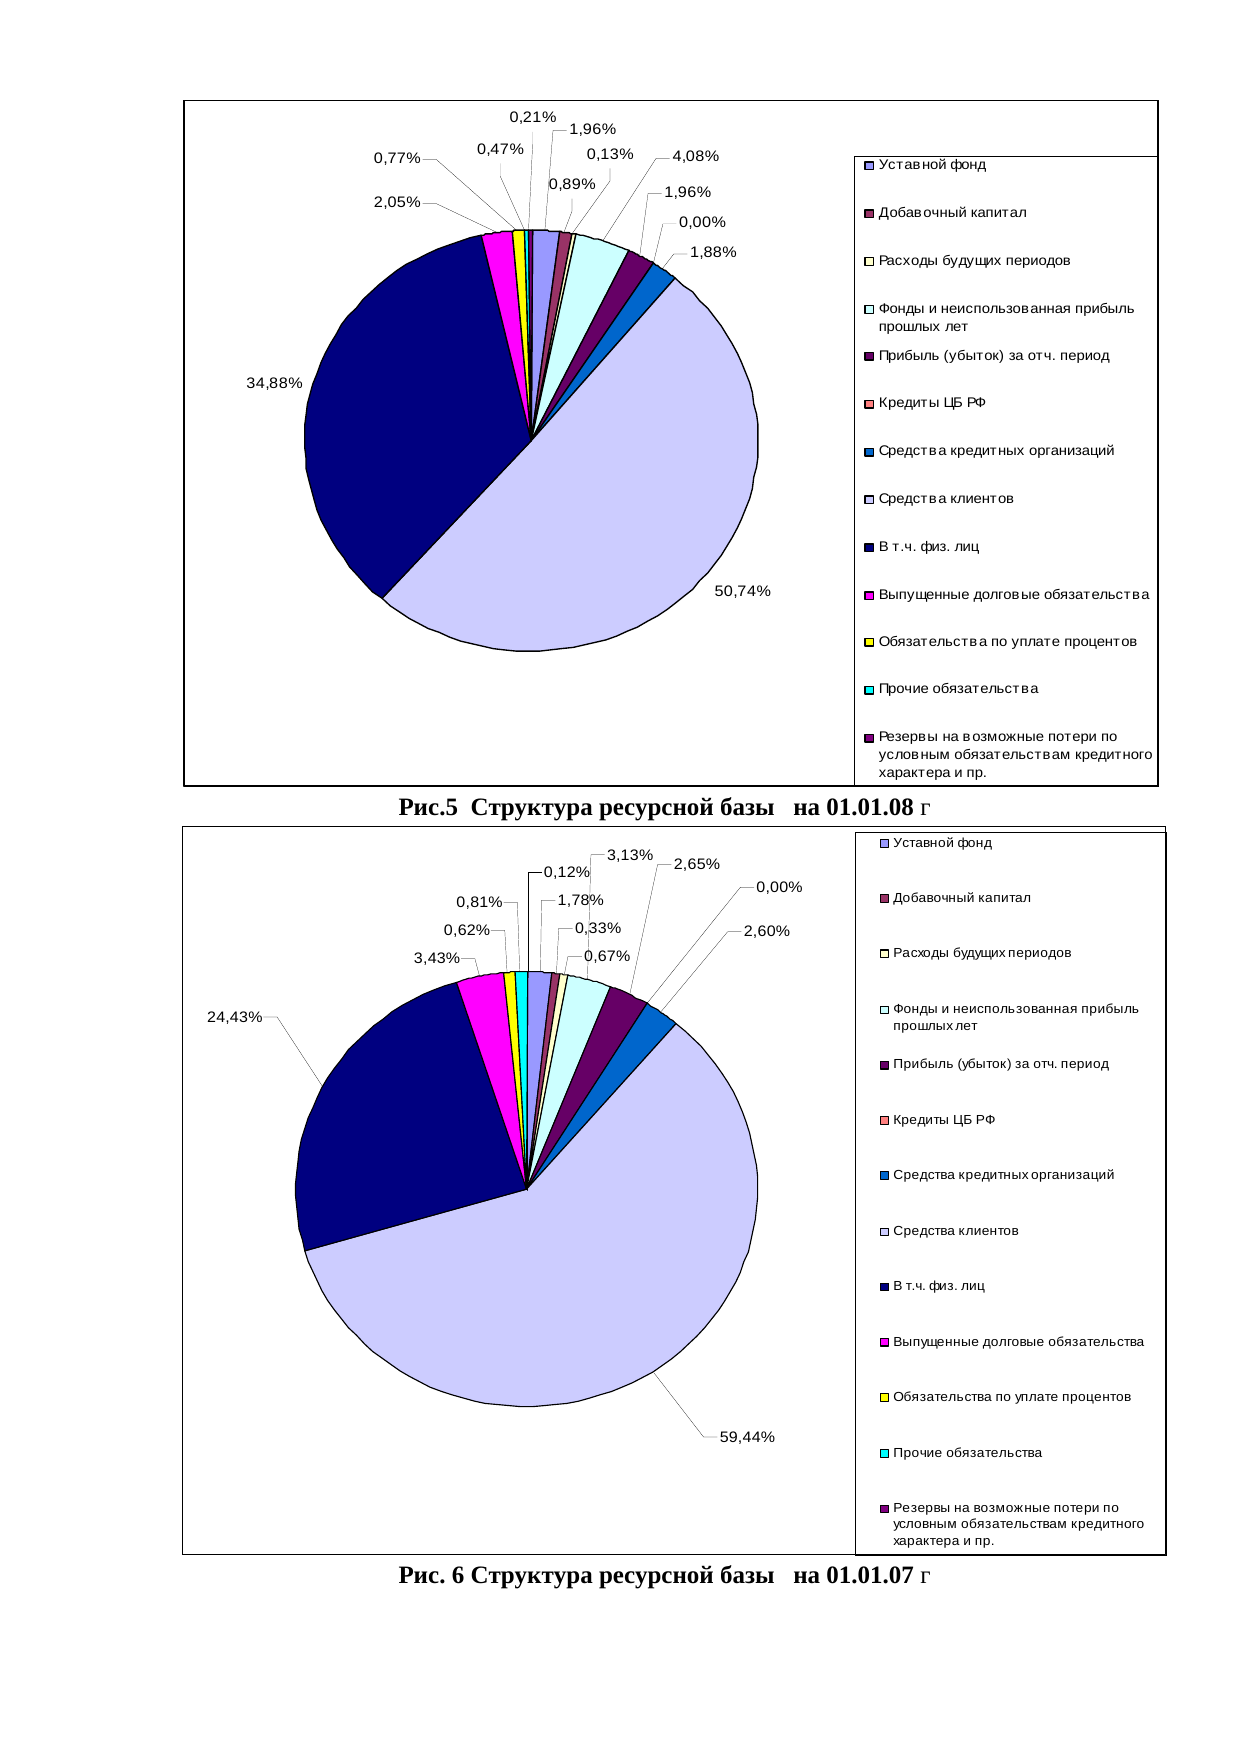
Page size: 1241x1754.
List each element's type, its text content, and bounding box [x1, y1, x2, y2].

text Рис. 6 Структура ресурсной базы на 01.01.07 г [177, 1560, 1152, 1589]
text Рис.5 Структура ресурсной базы на 01.01.08 г [177, 792, 1152, 821]
